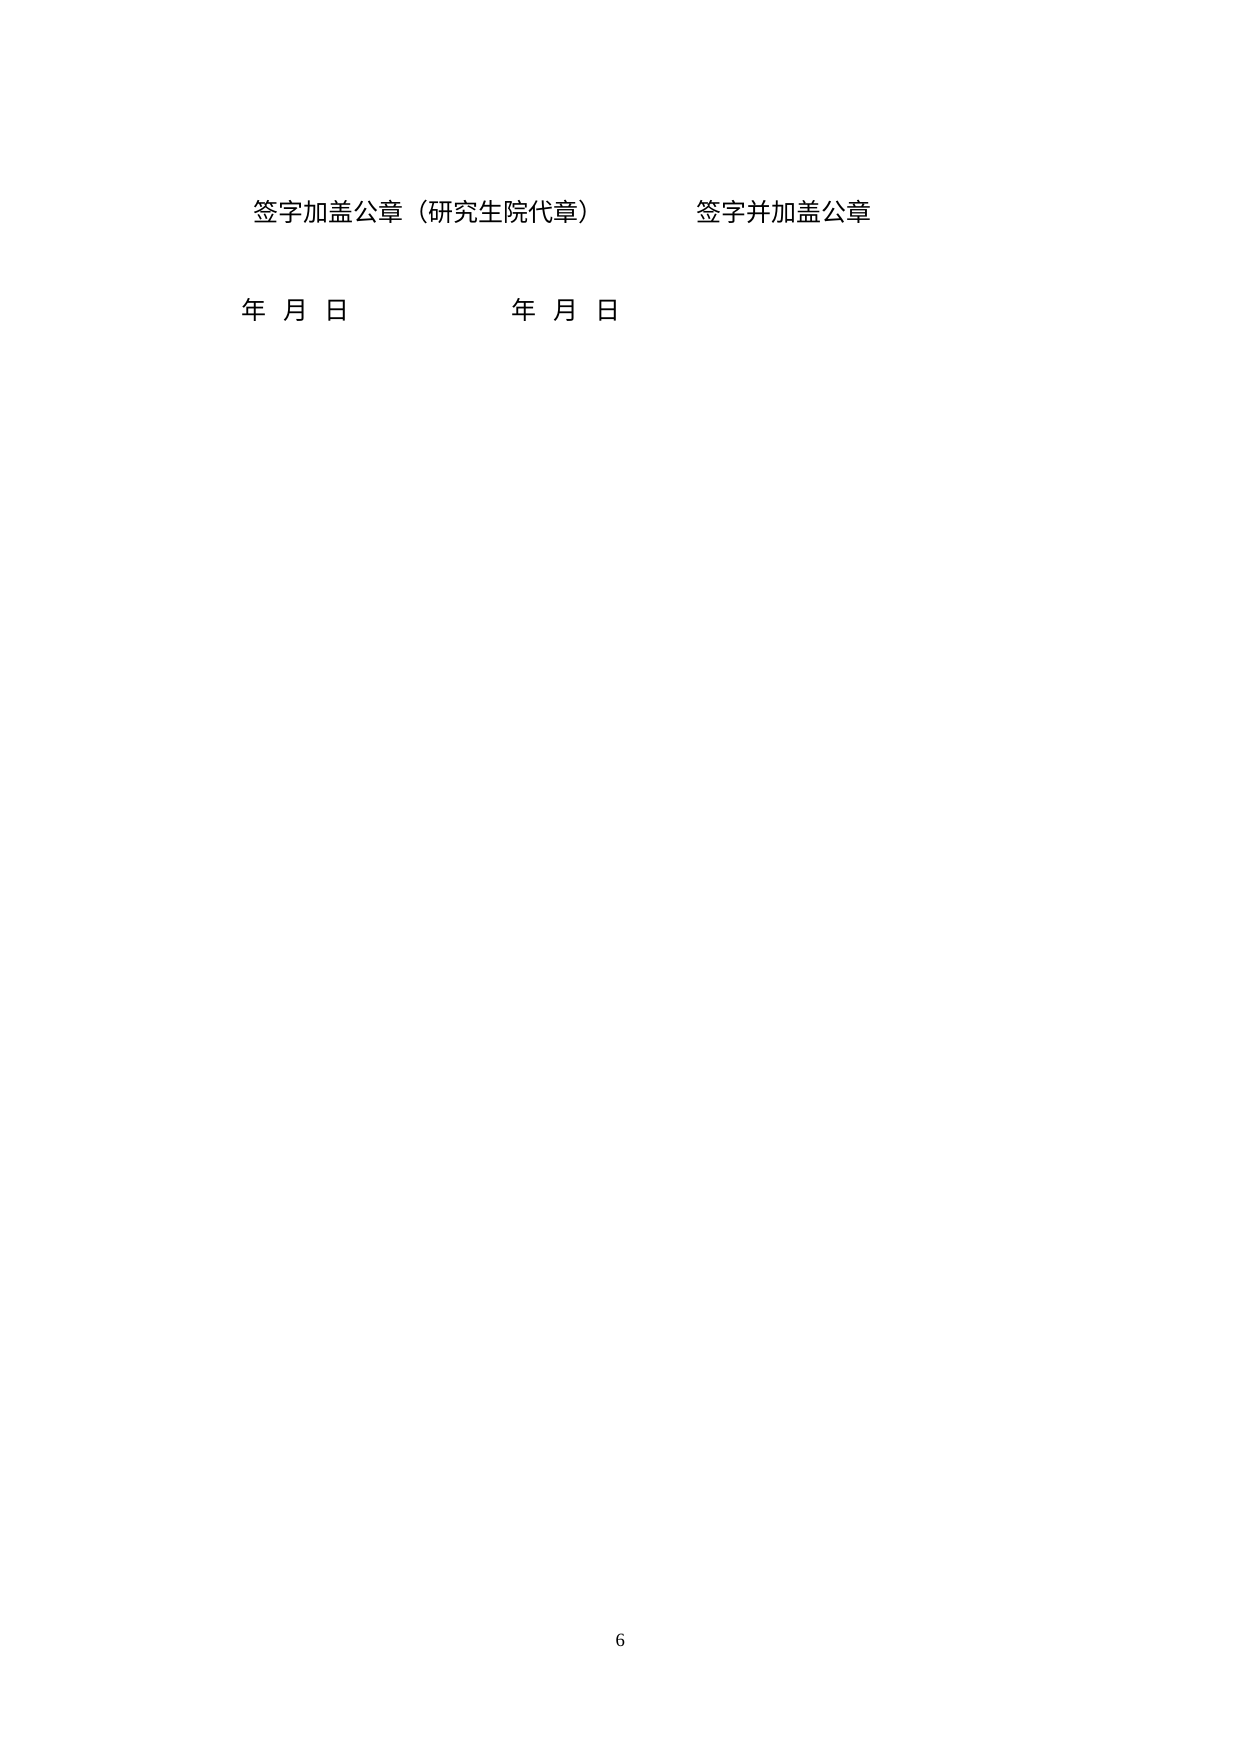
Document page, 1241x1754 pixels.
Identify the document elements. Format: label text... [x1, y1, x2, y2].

text 年 月 日 年 月 日 [241, 276, 1064, 341]
text 签字加盖公章（研究生院代章） 签字并加盖公章 [241, 178, 1064, 243]
